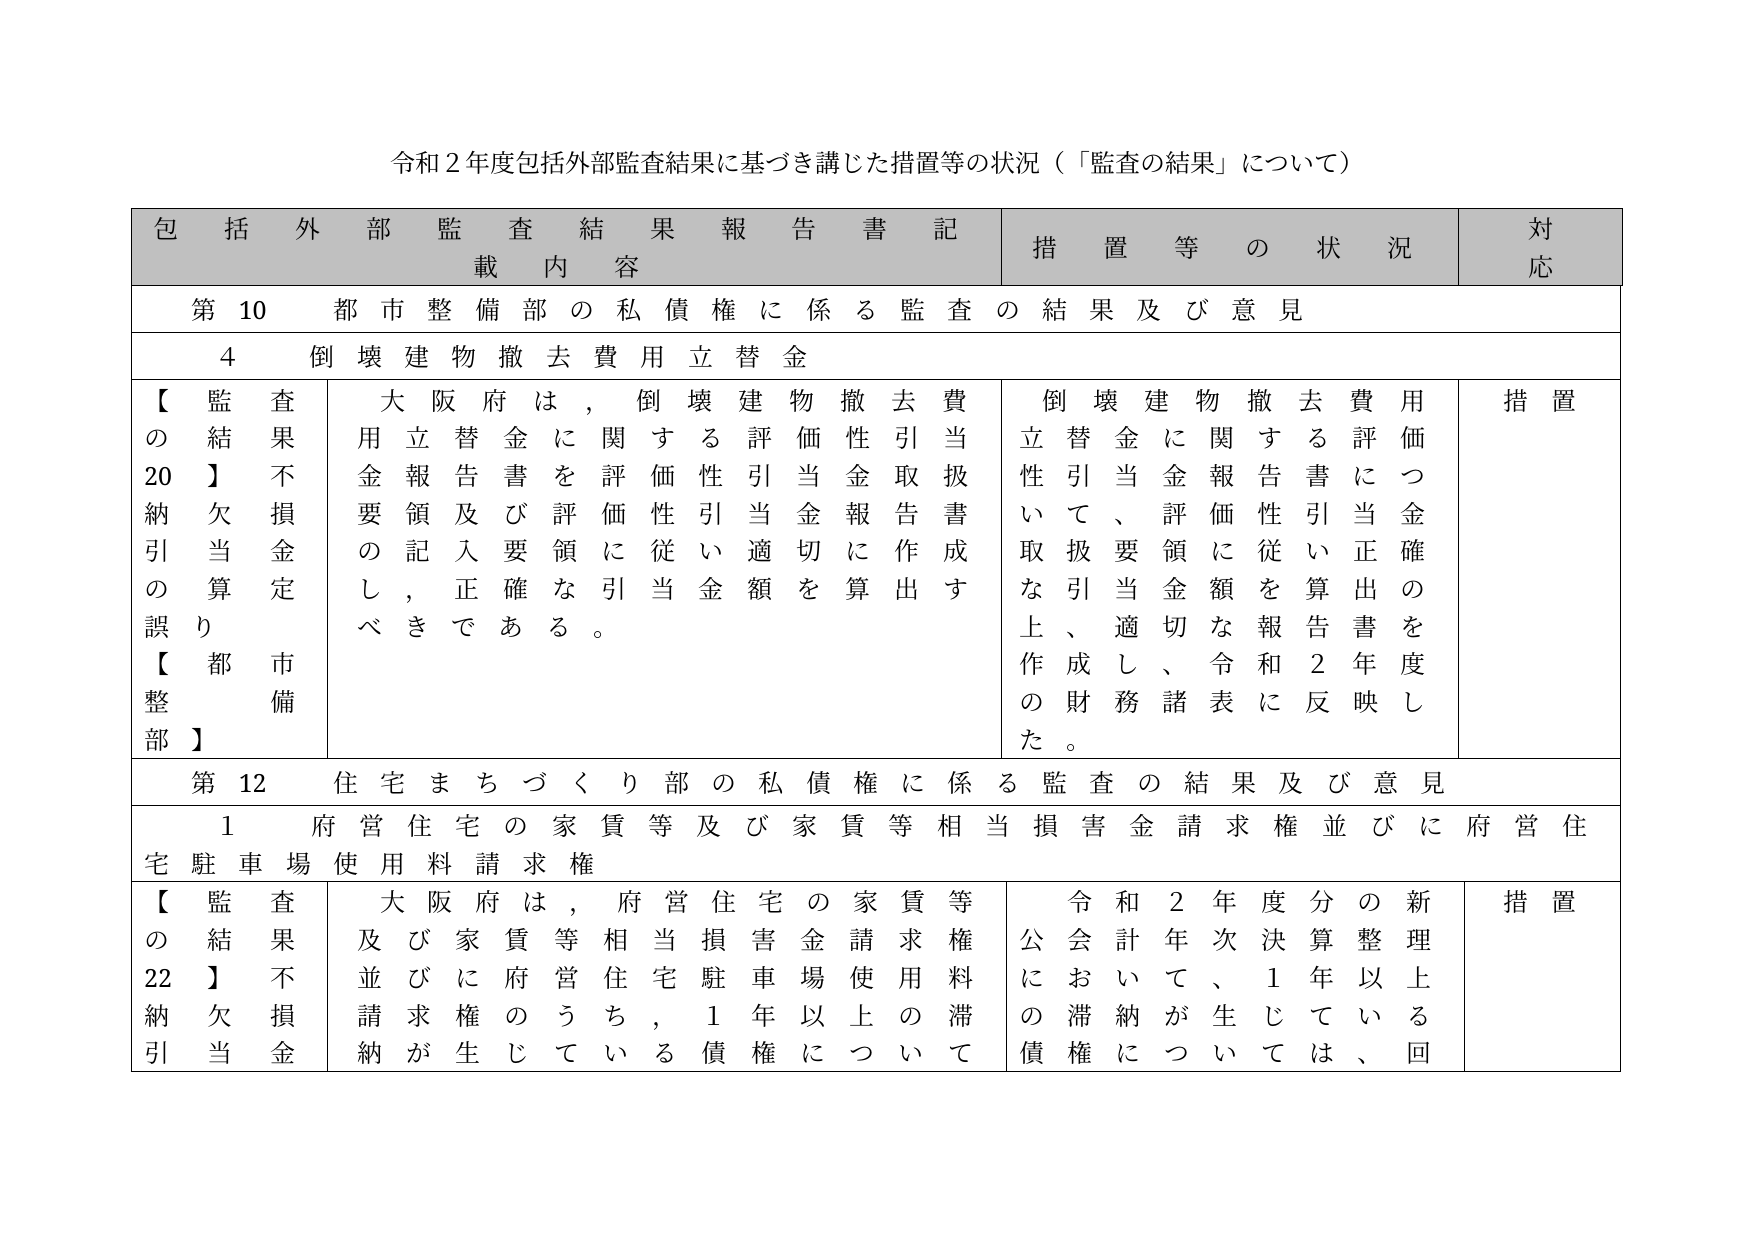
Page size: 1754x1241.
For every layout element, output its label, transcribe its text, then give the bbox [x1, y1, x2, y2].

table_cell 第12 住宅まちづくり部の私債権に係る監査の結果及び意見 [132, 759, 1620, 805]
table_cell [328, 882, 1006, 1071]
table_cell 第10 都市整備部の私債権に係る監査の結果及び意見 [132, 286, 1620, 332]
table_cell 【監査の結果20】不納欠損引当金の算定誤り 【都市整備部】 [132, 380, 327, 757]
table_cell 措置 [1465, 882, 1620, 1071]
table_header 措 置 等 の 状 況 [1002, 209, 1458, 285]
table_header 対 応 [1459, 209, 1622, 285]
table_cell 倒壊建物撤去費用立替金に関する評価性引当金報告書について、評価性引当金取扱要領に従い正確な引当金額を算出の上、適切な報告書を作成し、令和２年度の財務諸表に反映した。 [1002, 380, 1458, 757]
table_cell 【監査の結果22】不納欠損引当金の適切な計上 【住宅まちづくり部】 [132, 882, 327, 1071]
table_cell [1007, 882, 1464, 1071]
table_cell １ 府営住宅の家賃等及び家賃等相当損害金請求権並びに府営住宅駐車場使用料請求権 [132, 806, 1620, 881]
table_cell 大阪府は，倒壊建物撤去費用立替金に関する評価性引当金報告書を評価性引当金取扱要領及び評価性引当金報告書の記入要領に従い適切に作成し，正確な引当金額を算出すべきである。 [328, 380, 1001, 757]
table_cell ４ 倒壊建物撤去費用立替金 [132, 333, 1620, 379]
table_header 包 括 外 部 監 査 結 果 報 告 書 記 載 内 容 [132, 209, 1001, 285]
table_cell 措置 [1459, 380, 1620, 757]
